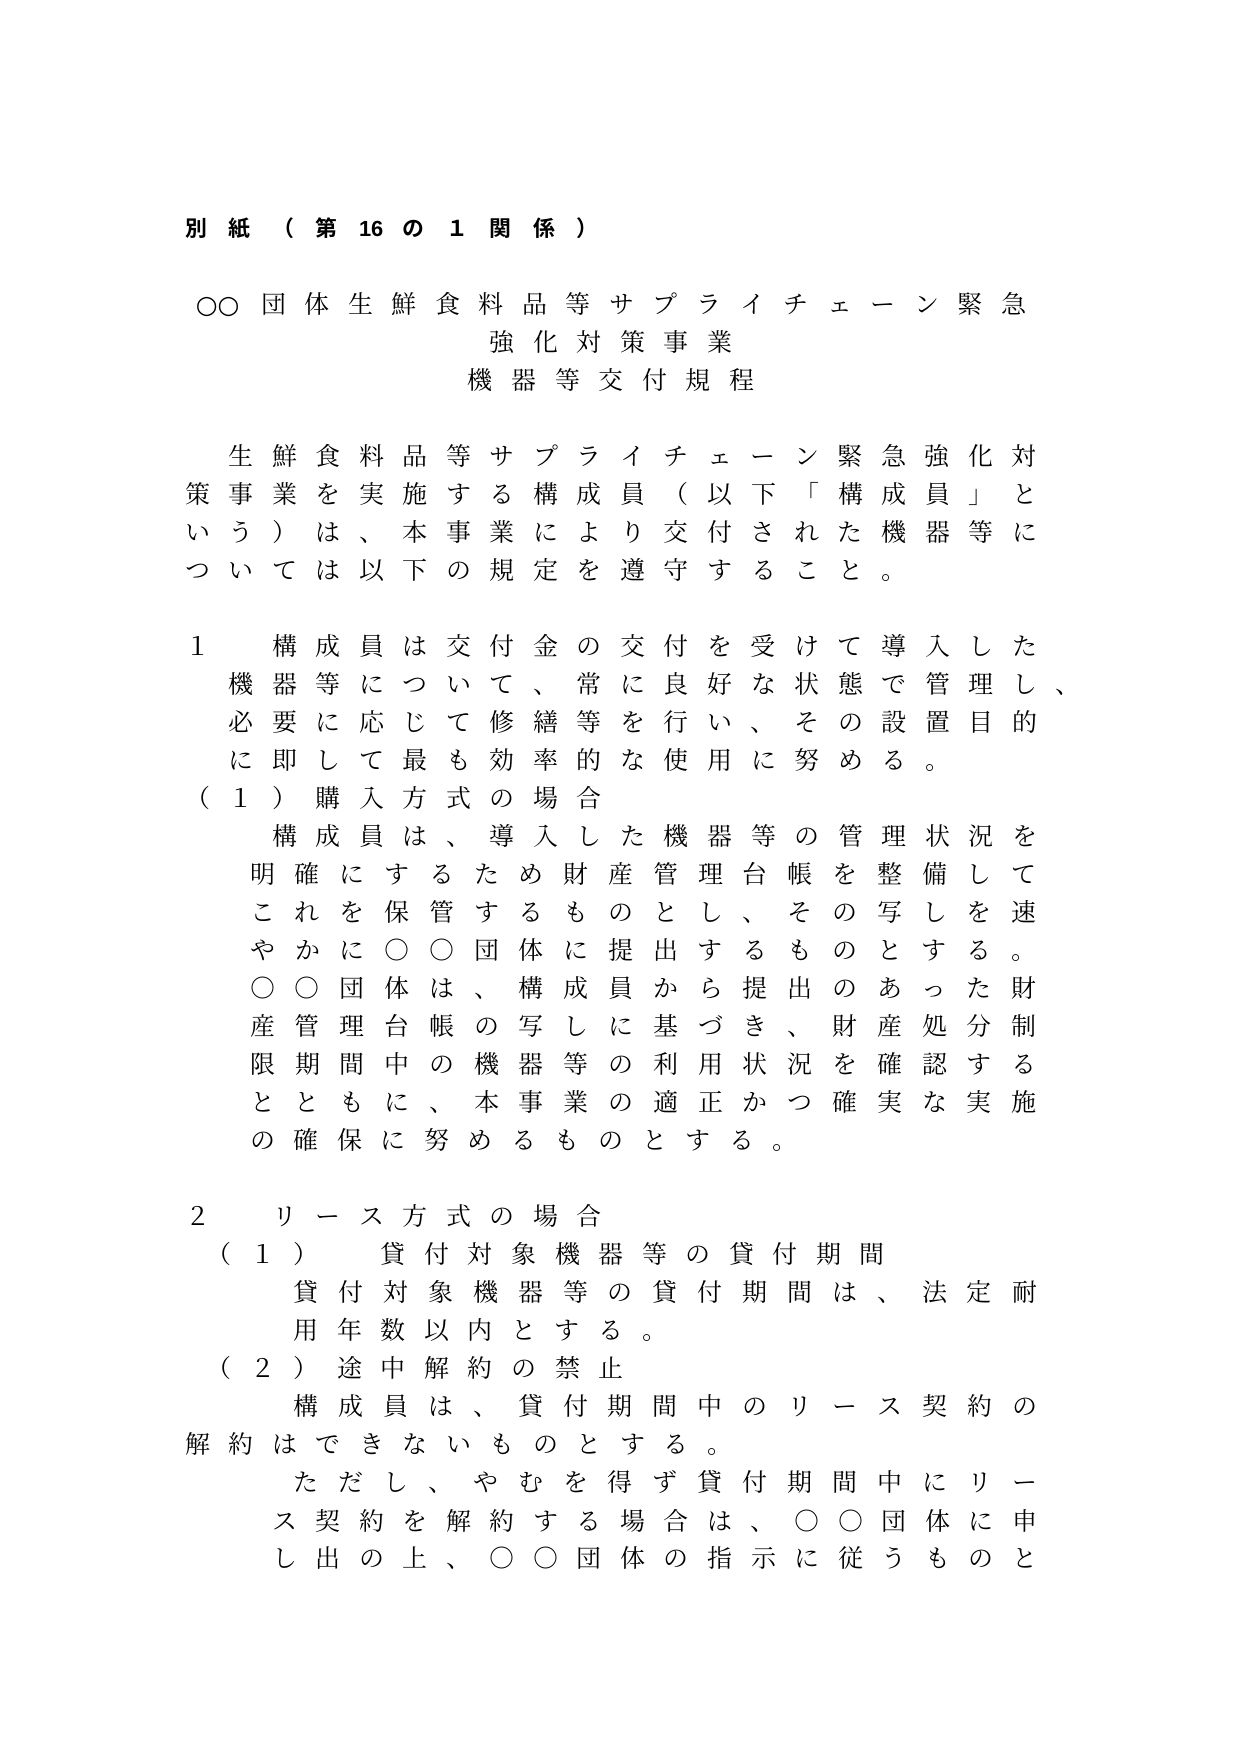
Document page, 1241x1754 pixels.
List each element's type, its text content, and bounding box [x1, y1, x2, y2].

text １ 構成員は交付金の交付を受けて導入した機器等について、常に良好な状態で管理し、必要に応じて修繕等を行い、その設置目的に即して最も効率的な使用に努める。 [185, 626, 1056, 778]
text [250, 1462, 1056, 1576]
text 機器等交付規程 [185, 359, 1056, 397]
text （１）購入方式の場合 [185, 778, 1056, 816]
list 貸付対象機器等の貸付期間は、法定耐用年数以内とする。 [272, 1272, 1056, 1348]
text （２）途中解約の禁止 [185, 1348, 1056, 1386]
text 生鮮食料品等サプライチェーン緊急強化対策事業を実施する構成員（以下「構成員」という）は、本事業により交付された機器等については以下の規定を遵守すること。 [185, 436, 1056, 588]
text ○○団体生鮮食料品等サプライチェーン緊急強化対策事業 [185, 283, 1056, 359]
text 別紙（第16の１関係） [185, 207, 1056, 245]
text ２ リース方式の場合 [185, 1196, 1056, 1234]
text 構成員は、貸付期間中のリース契約の解約はできないものとする。 [185, 1386, 1056, 1462]
text 構成員は、導入した機器等の管理状況を明確にするため財産管理台帳を整備してこれを保管するものとし、その写しを速やかに○○団体に提出するものとする。○○団体は、構成員から提出のあった財産管理台帳の写しに基づき、財産処分制限期間中の機器等の利用状況を確認するとともに、本事業の適正かつ確実な実施の確保に努めるものとする。 [228, 816, 1056, 1158]
list 貸付対象機器等の貸付期間 [197, 1234, 1056, 1272]
